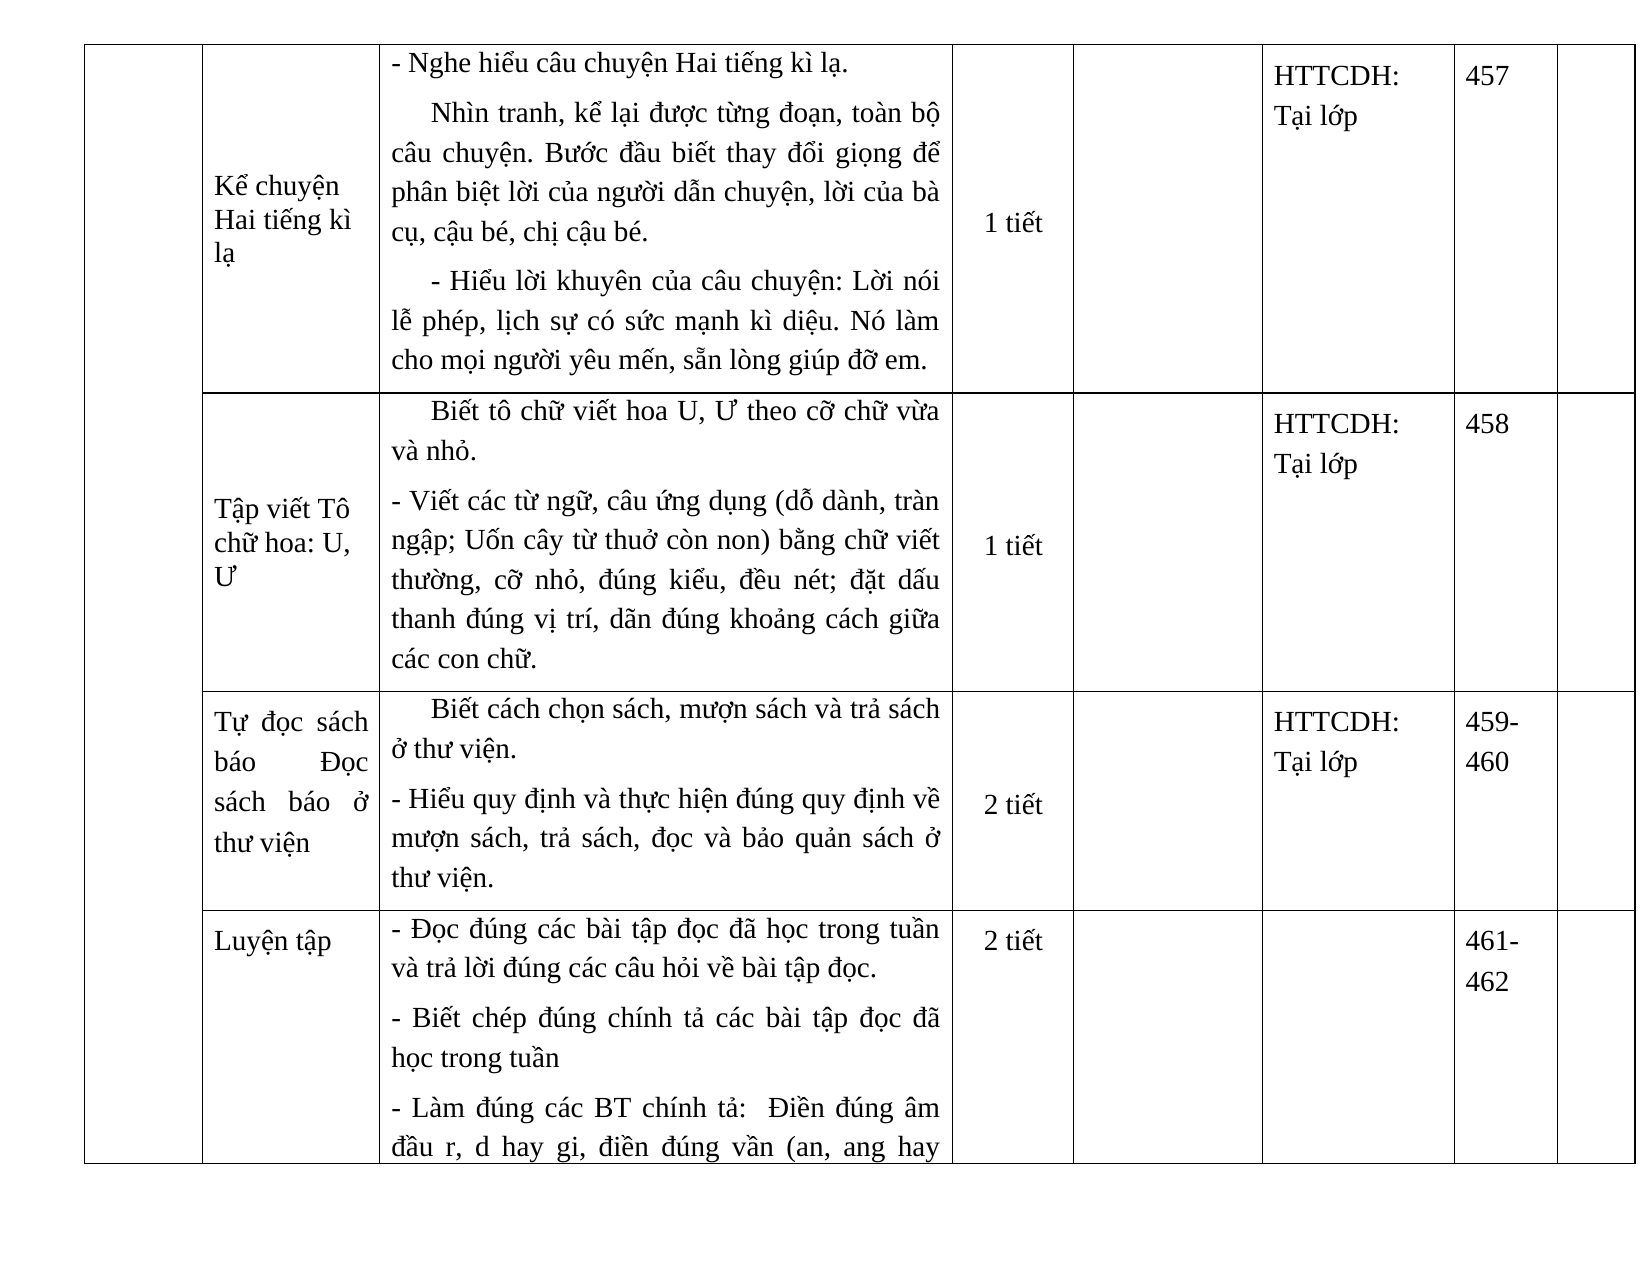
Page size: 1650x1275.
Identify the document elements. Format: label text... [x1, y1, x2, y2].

table_cell Luyện tập [203, 911, 379, 1163]
table_cell [85, 45, 202, 910]
table_cell HTTCDH: Tại lớp [1263, 45, 1454, 392]
table_cell Biết cách chọn sách, mượn sách và trả sách ở thư viện. - Hiểu quy định và thực hiện đúng quy định về mượn sách, trả sách, đọc và bảo quản sách ở thư viện. [380, 692, 952, 910]
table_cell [380, 911, 952, 1163]
table_cell [1074, 394, 1262, 691]
table_cell [1558, 45, 1634, 392]
table_cell 459-460 [1455, 692, 1557, 910]
table_cell 1 tiết [953, 45, 1073, 392]
table_cell - Nghe hiểu câu chuyện Hai tiếng kì lạ. Nhìn tranh, kể lại được từng đoạn, toàn bộ câu chuyện. Bước đầu biết thay đổi giọng để phân biệt lời của người dẫn chuyện, lời của bà cụ, cậu bé, chị cậu bé. - Hiểu lời khuyên của câu chuyện: Lời nói lễ phép, lịch sự có sức mạnh kì diệu. Nó làm cho mọi người yêu mến, sẵn lòng giúp đỡ em. [380, 45, 952, 392]
table_cell [1558, 394, 1634, 691]
table_cell [1263, 911, 1454, 1163]
table_cell Biết tô chữ viết hoa U, Ư theo cỡ chữ vừa và nhỏ. - Viết các từ ngữ, câu ứng dụng (dỗ dành, tràn ngập; Uốn cây từ thuở còn non) bằng chữ viết thường, cỡ nhỏ, đúng kiểu, đều nét; đặt dấu thanh đúng vị trí, dãn đúng khoảng cách giữa các con chữ. [380, 394, 952, 691]
table_cell 2 tiết [953, 692, 1073, 910]
table_cell [1074, 911, 1262, 1163]
table_cell HTTCDH: Tại lớp [1263, 692, 1454, 910]
table_cell [85, 910, 202, 1163]
table_cell [1558, 692, 1634, 910]
table_cell 2 tiết [953, 911, 1073, 1163]
table_cell 1 tiết [953, 394, 1073, 691]
table_cell [1558, 911, 1634, 1163]
table_cell 458 [1455, 394, 1557, 691]
table_cell Tập viết Tô chữ hoa: U, Ư [203, 394, 379, 691]
table_cell Tự đọc sách báo Đọc sách báo ở thư viện [203, 692, 379, 910]
table_cell HTTCDH: Tại lớp [1263, 394, 1454, 691]
table_cell 461-462 [1455, 911, 1557, 1163]
table_cell 457 [1455, 45, 1557, 392]
table_cell [1074, 45, 1262, 392]
table_cell [1074, 692, 1262, 910]
table_cell Kể chuyện Hai tiếng kì lạ [203, 45, 379, 392]
